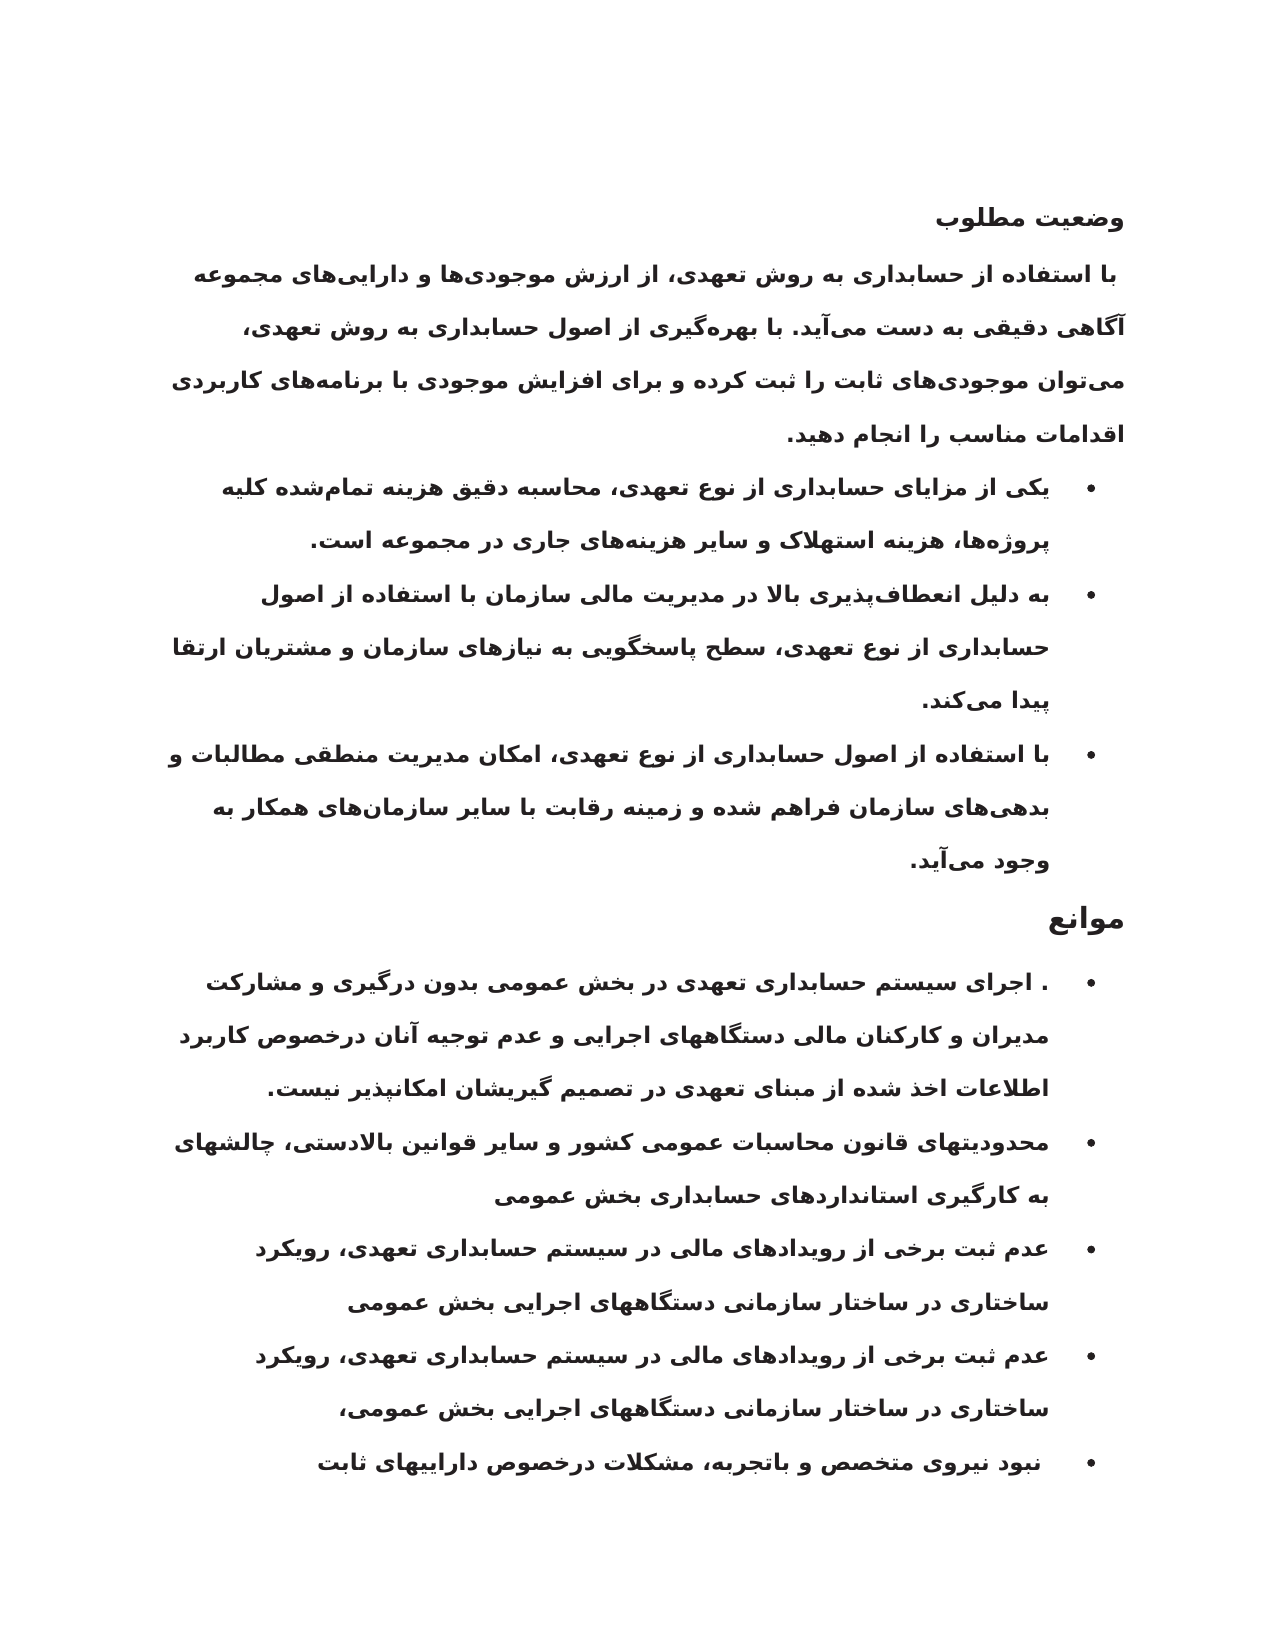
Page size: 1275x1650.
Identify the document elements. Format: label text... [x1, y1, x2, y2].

list به دلیل انعطاف‌پذیری بالا در مدیریت مالی سازمان با استفاده از اصول حسابداری از نوع تعهدی، سطح پاسخگویی به نیازهای سازمان و مشتریان ارتقا پیدا می‌کند. [150, 581, 1087, 714]
list یکی از مزایای حسابداری از نوع تعهدی، محاسبه دقیق هزینه تمام‌شده کلیه پروژه‌ها، هزینه استهلاک و سایر هزینه‌های جاری در مجموعه است. [150, 474, 1087, 554]
text با استفاده از حسابداری به روش تعهدی، از ارزش موجودی‌ها و دارایی‌های مجموعه آگاهی دقیقی به دست می‌آید. با بهره‌گیری از اصول حسابداری به روش تعهدی، می‌توان موجودی‌های ثابت را ثبت کرده و برای افزایش موجودی با برنامه‌های کاربردی اقدامات مناسب را انجام دهید. [150, 261, 1125, 448]
list نبود نیروی متخصص و باتجربه، مشکلات درخصوص داراییهای ثابت [150, 1449, 1087, 1476]
list با استفاده از اصول حسابداری از نوع تعهدی، امکان مدیریت منطقی مطالبات و بدهی‌های سازمان فراهم شده و زمینه رقابت با سایر سازمان‌های همکار به وجود می‌آید. [150, 741, 1087, 874]
list محدودیتهای قانون محاسبات عمومی کشور و سایر قوانین بالادستی، چالشهای به کارگیری استانداردهای حسابداری بخش عمومی [150, 1129, 1087, 1209]
list عدم ثبت برخی از رویدادهای مالی در سیستم حسابداری تعهدی، رویکرد ساختاری در ساختار سازمانی دستگاههای اجرایی بخش عمومی [150, 1236, 1087, 1316]
text موانع [150, 901, 1125, 935]
list عدم ثبت برخی از رویدادهای مالی در سیستم حسابداری تعهدی، رویکرد ساختاری در ساختار سازمانی دستگاههای اجرایی بخش عمومی، [150, 1342, 1087, 1422]
text وضعیت مطلوب [150, 203, 1125, 232]
list . اجرای سیستم حسابداری تعهدی در بخش عمومی بدون درگیری و مشارکت مدیران و کارکنان مالی دستگاههای اجرایی و عدم توجیه آنان درخصوص کاربرد اطلاعات اخذ شده از مبنای تعهدی در تصمیم گیریشان امکانپذیر نیست. [150, 969, 1087, 1102]
